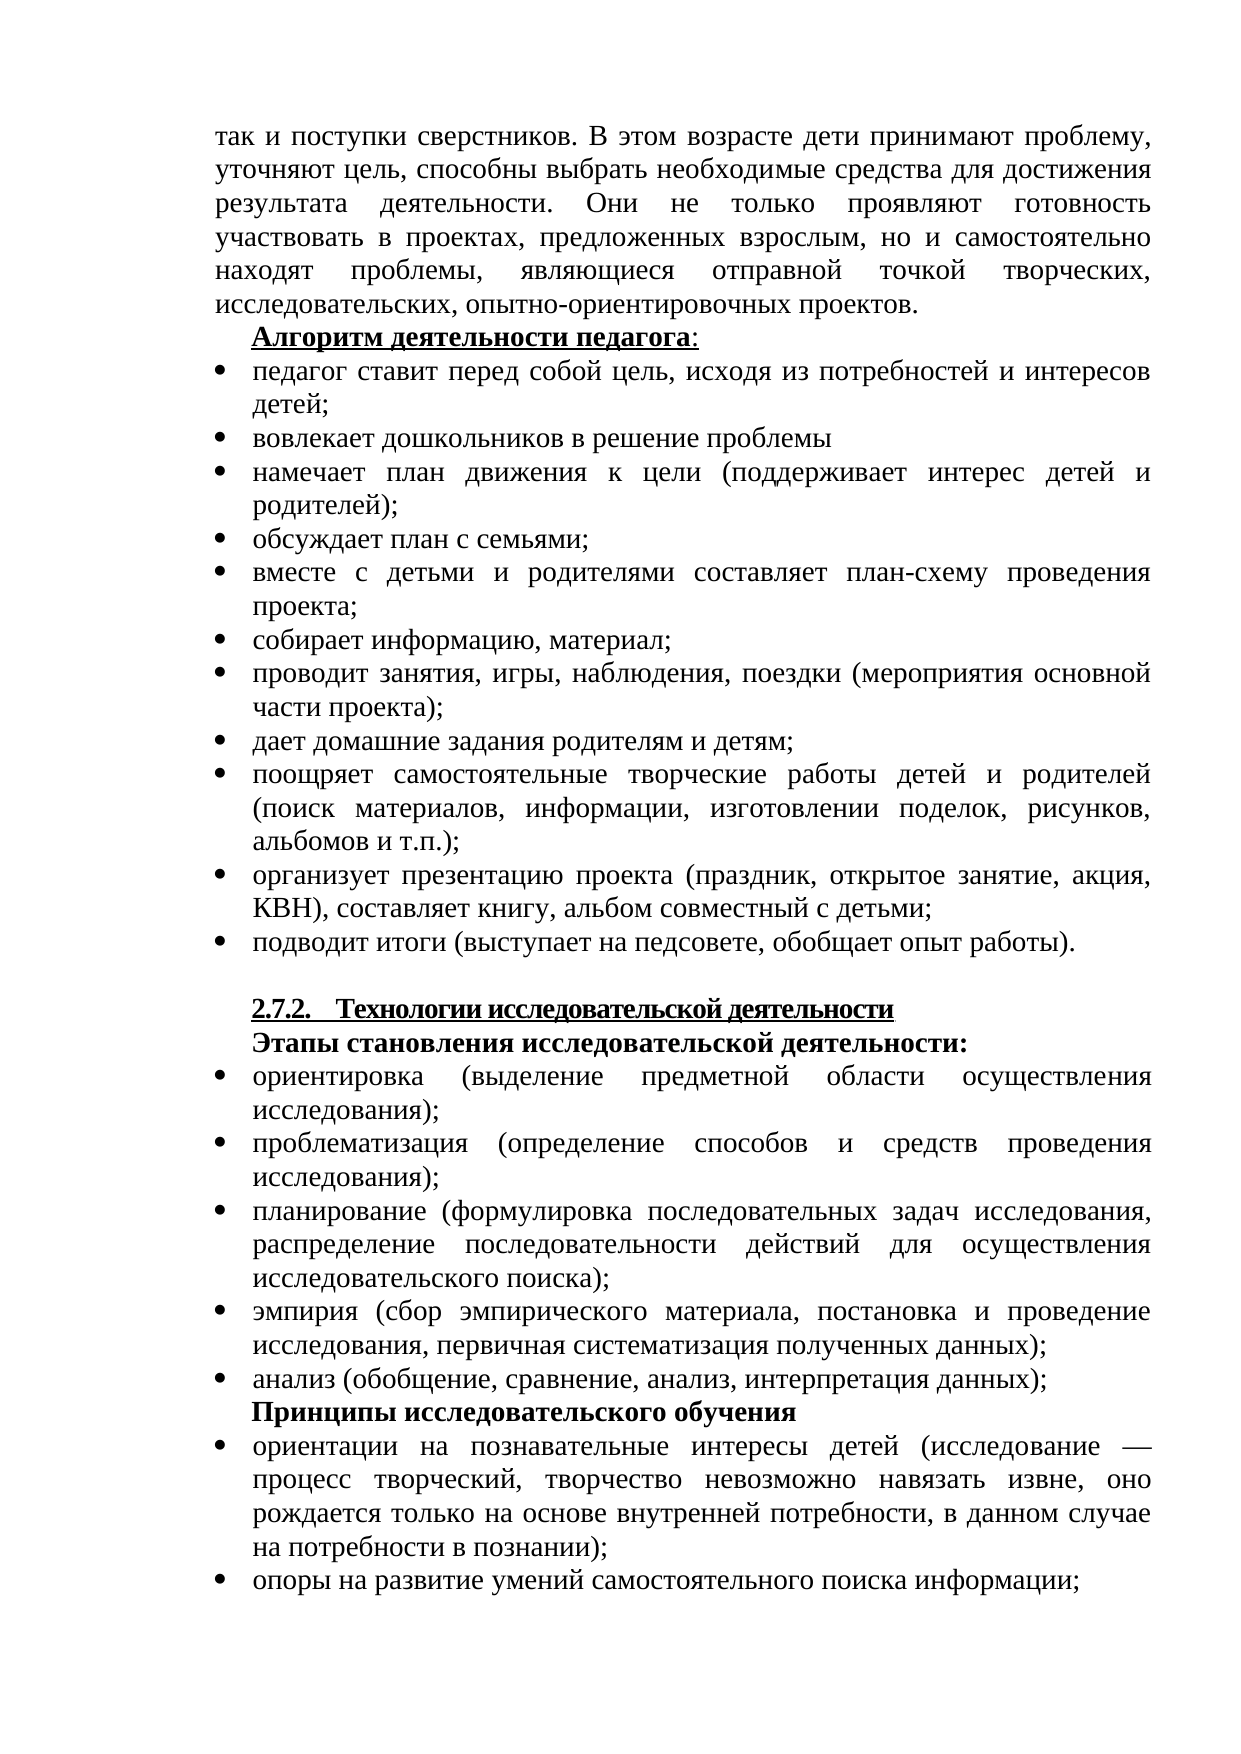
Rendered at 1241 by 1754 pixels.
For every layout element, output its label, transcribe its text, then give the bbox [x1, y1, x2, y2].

text Принципы исследовательского обучения [177, 1394, 1152, 1428]
list поощряет самостоятельные творческие работы детей и родителей (поиск материалов, информации, изготовлении поделок, рисунков, альбомов и т.п.); [215, 756, 1152, 857]
list эмпирия (сбор эмпирического материала, постановка и проведение исследования, первичная систематизация полученных данных); [215, 1293, 1152, 1361]
text 2.7.2. Технологии исследовательской деятельности [177, 991, 1152, 1025]
list проблематизация (определение способов и средств проведения исследования); [215, 1126, 1152, 1193]
list обсуждает план с семьями; [215, 521, 1152, 554]
list педагог ставит перед собой цель, исходя из потребностей и интересов детей; [215, 353, 1152, 420]
list ориентации на познавательные интересы детей (исследование — процесс творческий, творчество невозможно навязать извне, оно рождается только на основе внутренней потребности, в данном случае на потребности в познании); [215, 1428, 1152, 1562]
text Алгоритм деятельности педагога: [177, 319, 1152, 353]
list дает домашние задания родителям и детям; [215, 723, 1152, 756]
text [215, 118, 1152, 319]
list подводит итоги (выступает на педсовете, обобщает опыт работы). [215, 924, 1152, 958]
list ориентировка (выделение предметной области осуществления исследования); [215, 1058, 1152, 1126]
list собирает информацию, материал; [215, 622, 1152, 655]
list анализ (обобщение, сравнение, анализ, интерпретация данных); [215, 1361, 1152, 1394]
list проводит занятия, игры, наблюдения, поездки (мероприятия основной части проекта); [215, 655, 1152, 723]
list вместе с детьми и родителями составляет план-схему проведения проекта; [215, 554, 1152, 622]
list намечает план движения к цели (поддерживает интерес детей и родителей); [215, 454, 1152, 521]
list вовлекает дошкольников в решение проблемы [215, 420, 1152, 454]
text Этапы становления исследовательской деятельности: [177, 1025, 1152, 1058]
list организует презентацию проекта (праздник, открытое занятие, акция, КВН), составляет книгу, альбом совместный с детьми; [215, 857, 1152, 924]
list планирование (формулировка последовательных задач исследования, распределение последовательности действий для осуществления исследовательского поиска); [215, 1193, 1152, 1293]
list опоры на развитие умений самостоятельного поиска информации; [215, 1562, 1152, 1596]
